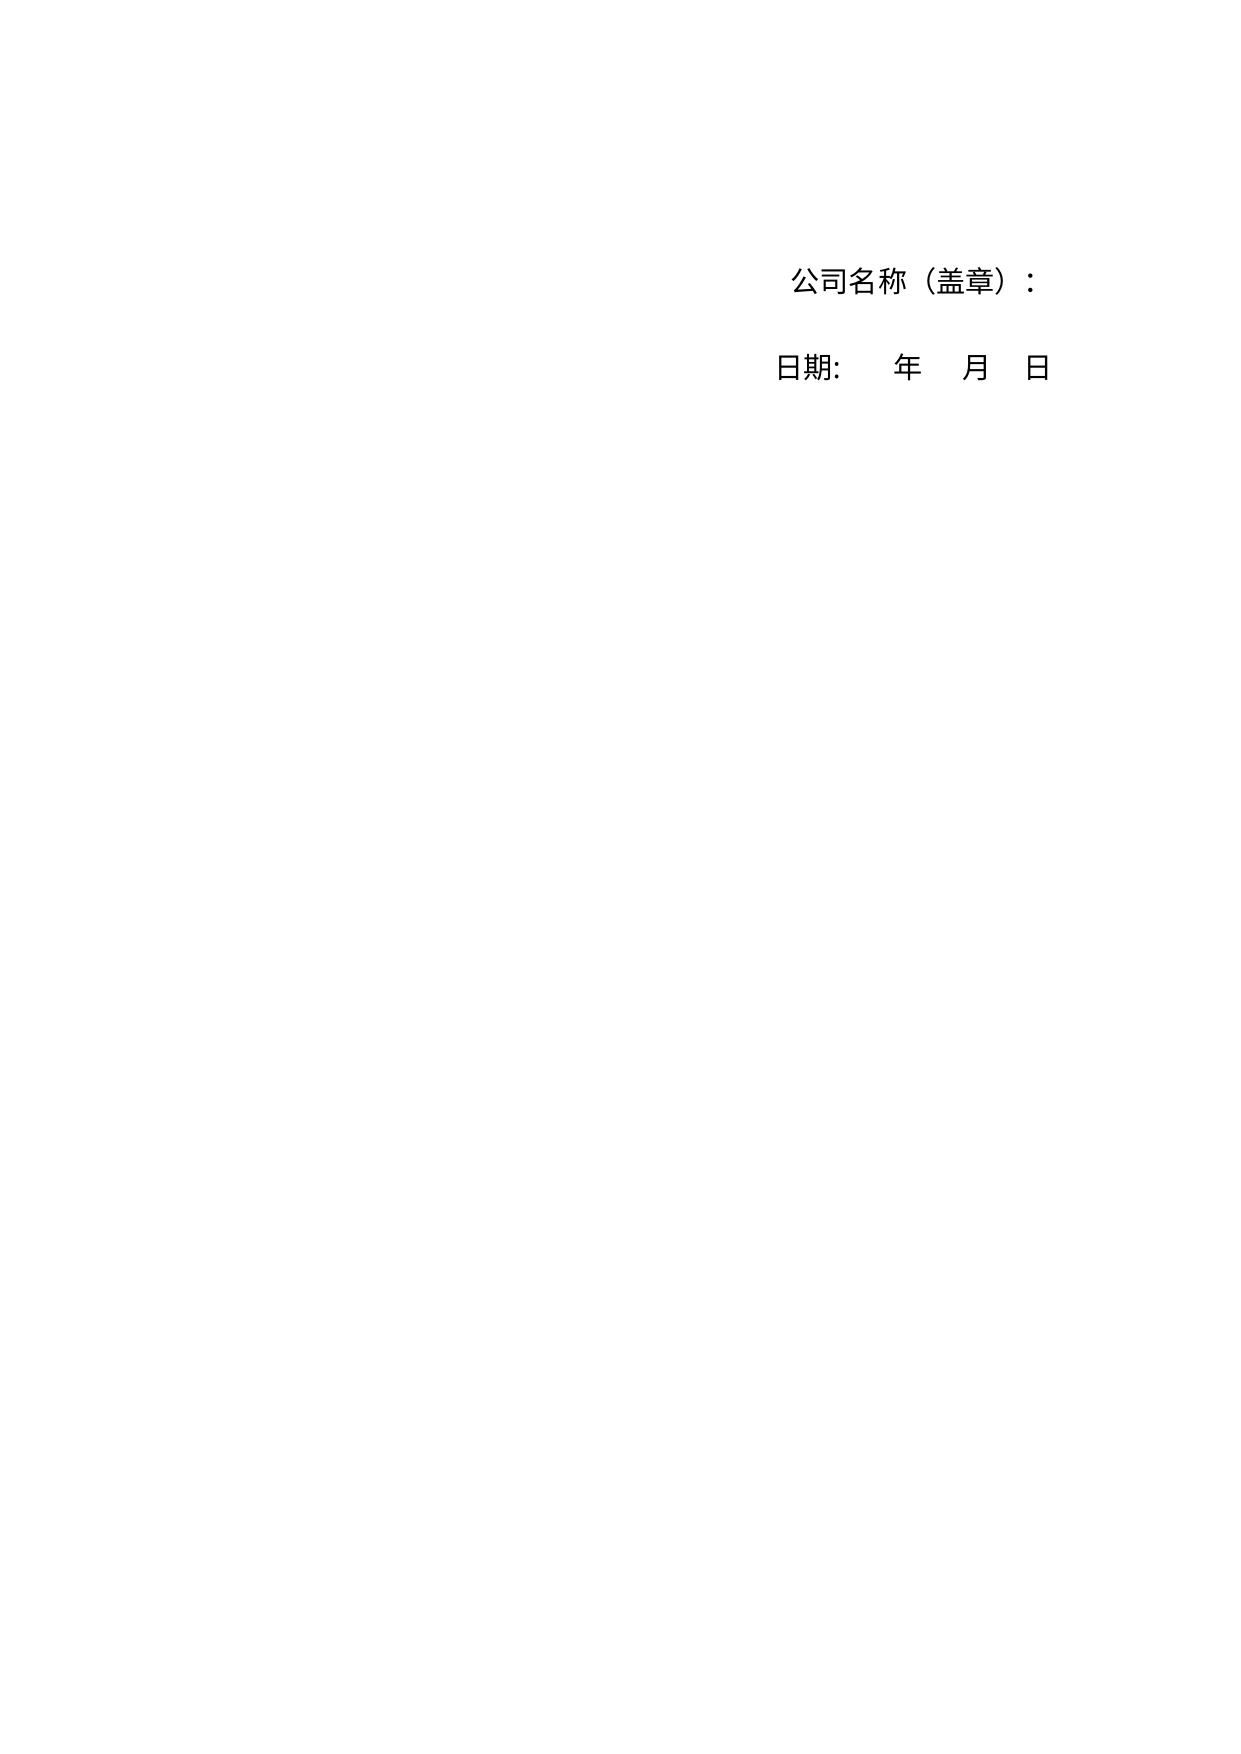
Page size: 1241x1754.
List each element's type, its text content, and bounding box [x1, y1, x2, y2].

text 公司名称（盖章）： [187, 247, 1053, 312]
text 日期: 年 月 日 [187, 333, 1053, 398]
